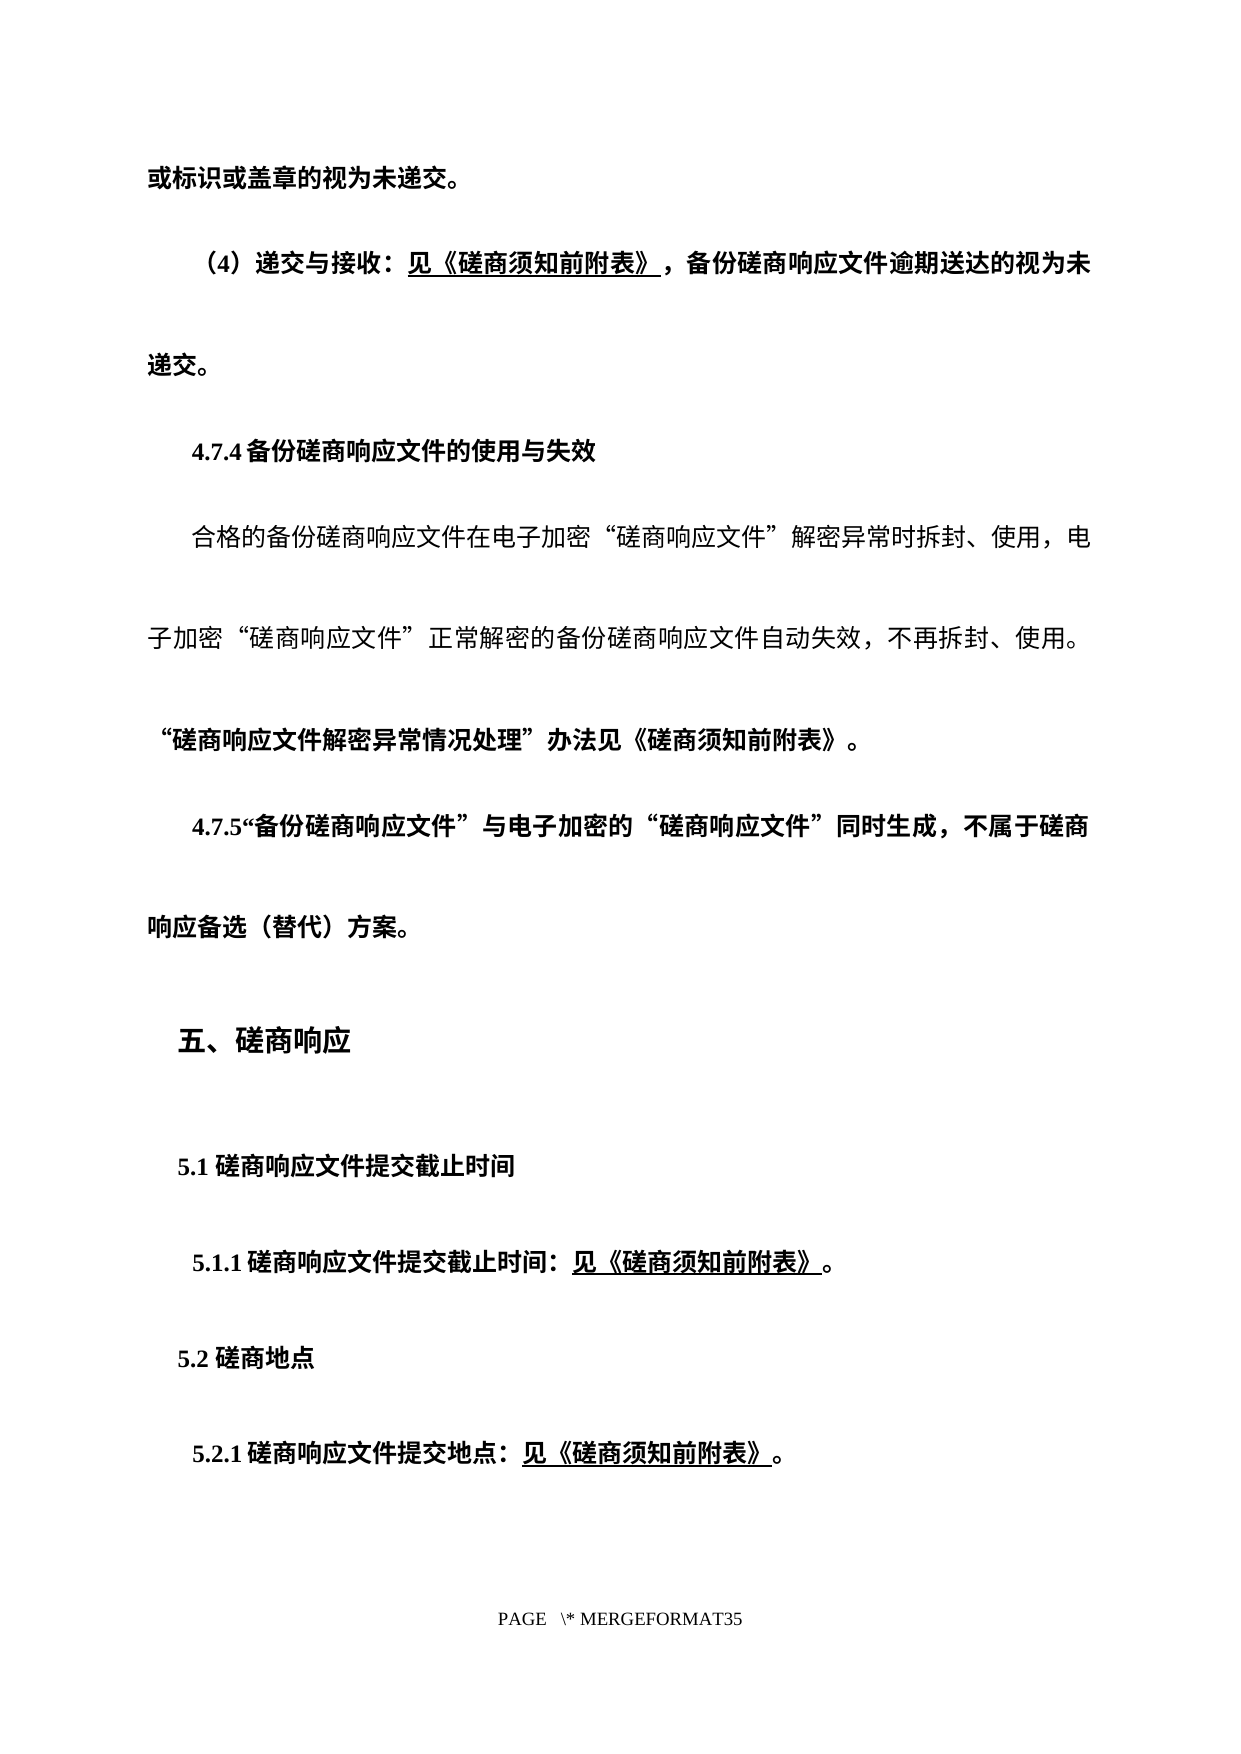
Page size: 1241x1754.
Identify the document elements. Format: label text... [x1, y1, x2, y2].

text （4）递交与接收：见《磋商须知前附表》，备份磋商响应文件逾期送达的视为未递交。 [148, 228, 1093, 397]
text 合格的备份磋商响应文件在电子加密“磋商响应文件”解密异常时拆封、使用，电子加密“磋商响应文件”正常解密的备份磋商响应文件自动失效，不再拆封、使用。“磋商响应文件解密异常情况处理”办法见《磋商须知前附表》。 [148, 501, 1093, 772]
text 五、磋商响应 [148, 1005, 1093, 1072]
text 4.7.5“备份磋商响应文件”与电子加密的“磋商响应文件”同时生成，不属于磋商响应备选（替代）方案。 [148, 790, 1093, 959]
text 5.1 磋商响应文件提交截止时间 [148, 1130, 1093, 1198]
text 5.1.1磋商响应文件提交截止时间：见《磋商须知前附表》。 [148, 1226, 1093, 1294]
text 4.7.4备份磋商响应文件的使用与失效 [148, 416, 1093, 483]
text 5.2.1磋商响应文件提交地点：见《磋商须知前附表》。 [148, 1418, 1093, 1486]
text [148, 142, 1093, 210]
text 5.2 磋商地点 [148, 1322, 1093, 1390]
